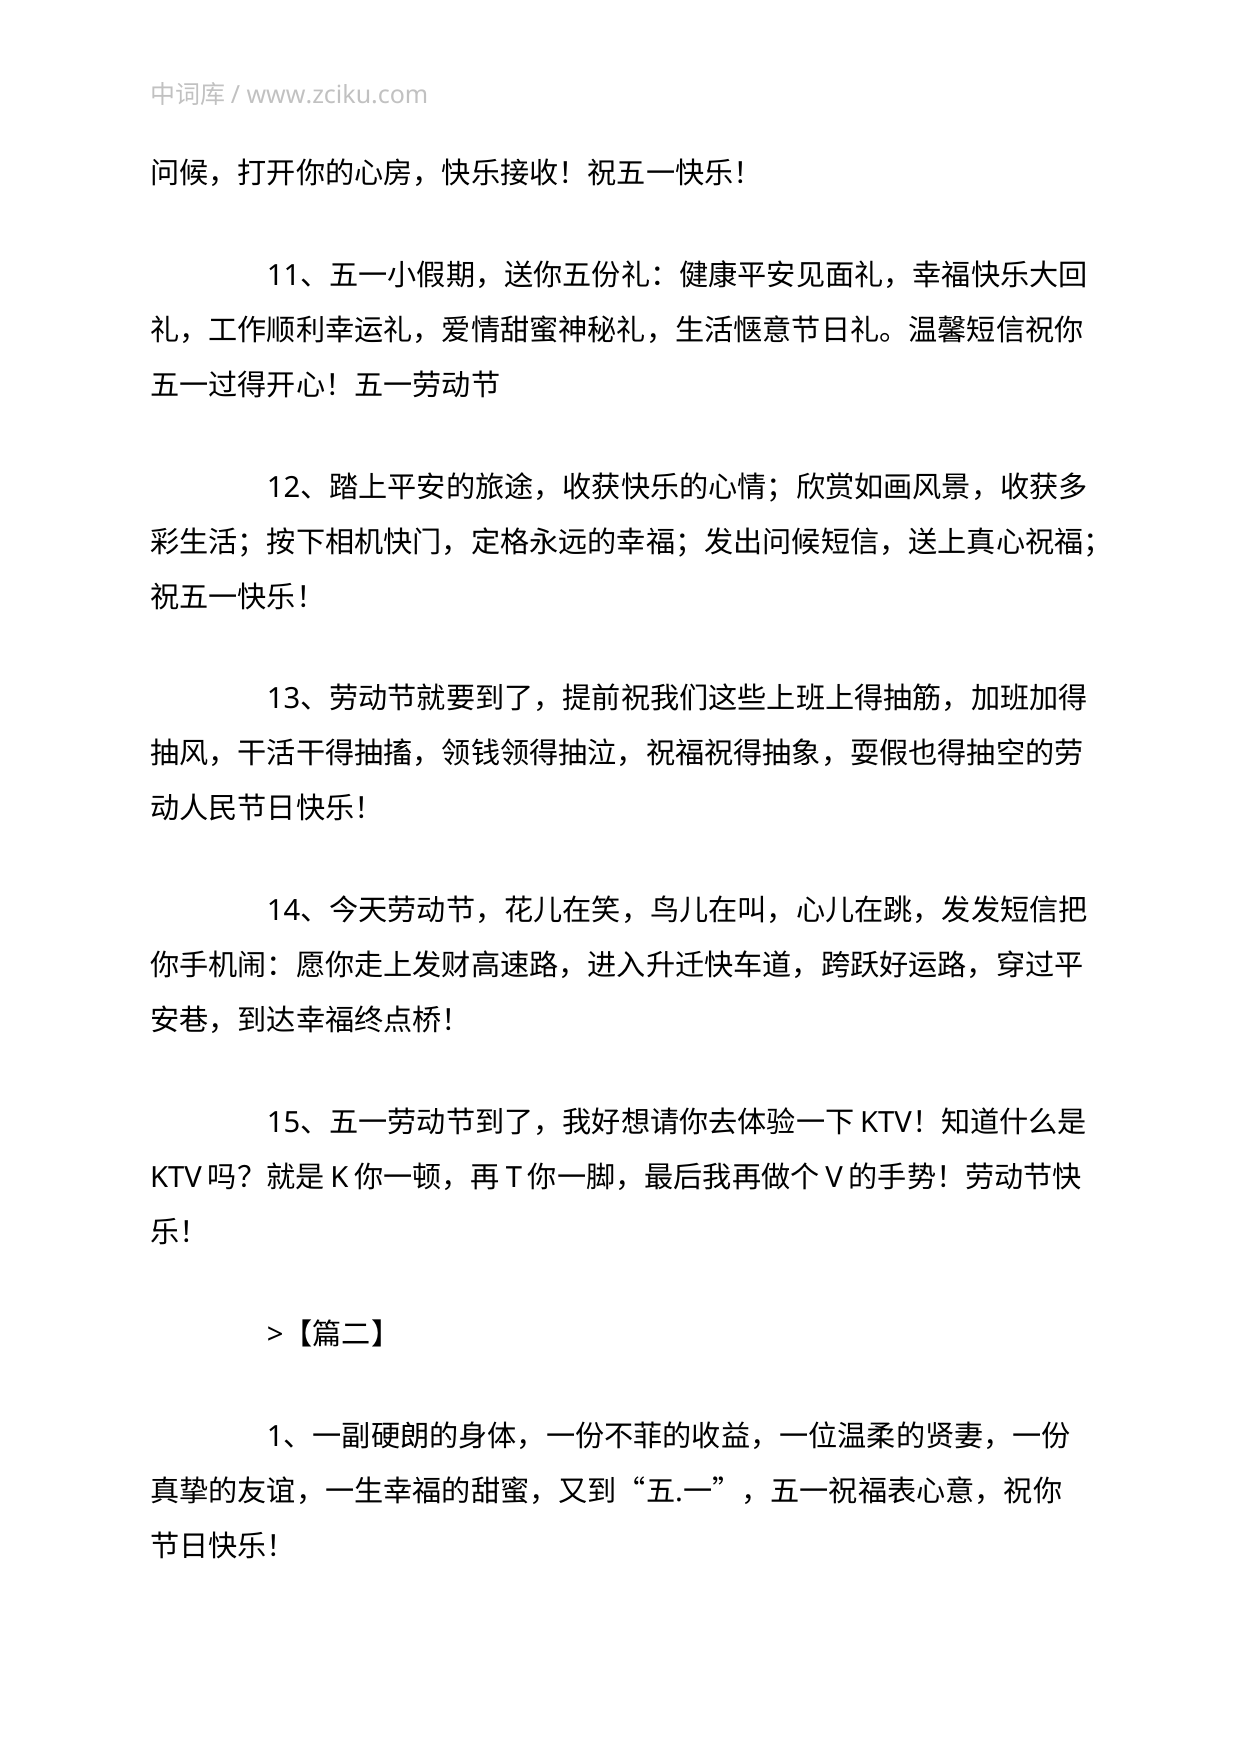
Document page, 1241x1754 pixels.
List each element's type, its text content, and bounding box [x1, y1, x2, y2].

text 14、今天劳动节，花儿在笑，鸟儿在叫，心儿在跳，发发短信把你手机闹：愿你走上发财高速路，进入升迁快车道，跨跃好运路，穿过平安巷，到达幸福终点桥！ [150, 887, 1090, 1039]
text 11、五一小假期，送你五份礼：健康平安见面礼，幸福快乐大回礼，工作顺利幸运礼，爱情甜蜜神秘礼，生活惬意节日礼。温馨短信祝你五一过得开心！五一劳动节 [150, 252, 1090, 404]
text 12、踏上平安的旅途，收获快乐的心情；欣赏如画风景，收获多彩生活；按下相机快门，定格永远的幸福；发出问候短信，送上真心祝福；祝五一快乐！ [150, 463, 1090, 616]
text 15、五一劳动节到了，我好想请你去体验一下KTV！知道什么是KTV吗？就是K你一顿，再T你一脚，最后我再做个V的手势！劳动节快乐！ [150, 1098, 1090, 1251]
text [150, 150, 1090, 192]
text 1、一副硬朗的身体，一份不菲的收益，一位温柔的贤妻，一份真挚的友谊，一生幸福的甜蜜，又到“五.一”，五一祝福表心意，祝你节日快乐！ [150, 1412, 1090, 1564]
text >【篇二】 [150, 1310, 1090, 1353]
text 13、劳动节就要到了，提前祝我们这些上班上得抽筋，加班加得抽风，干活干得抽搐，领钱领得抽泣，祝福祝得抽象，耍假也得抽空的劳动人民节日快乐！ [150, 675, 1090, 827]
